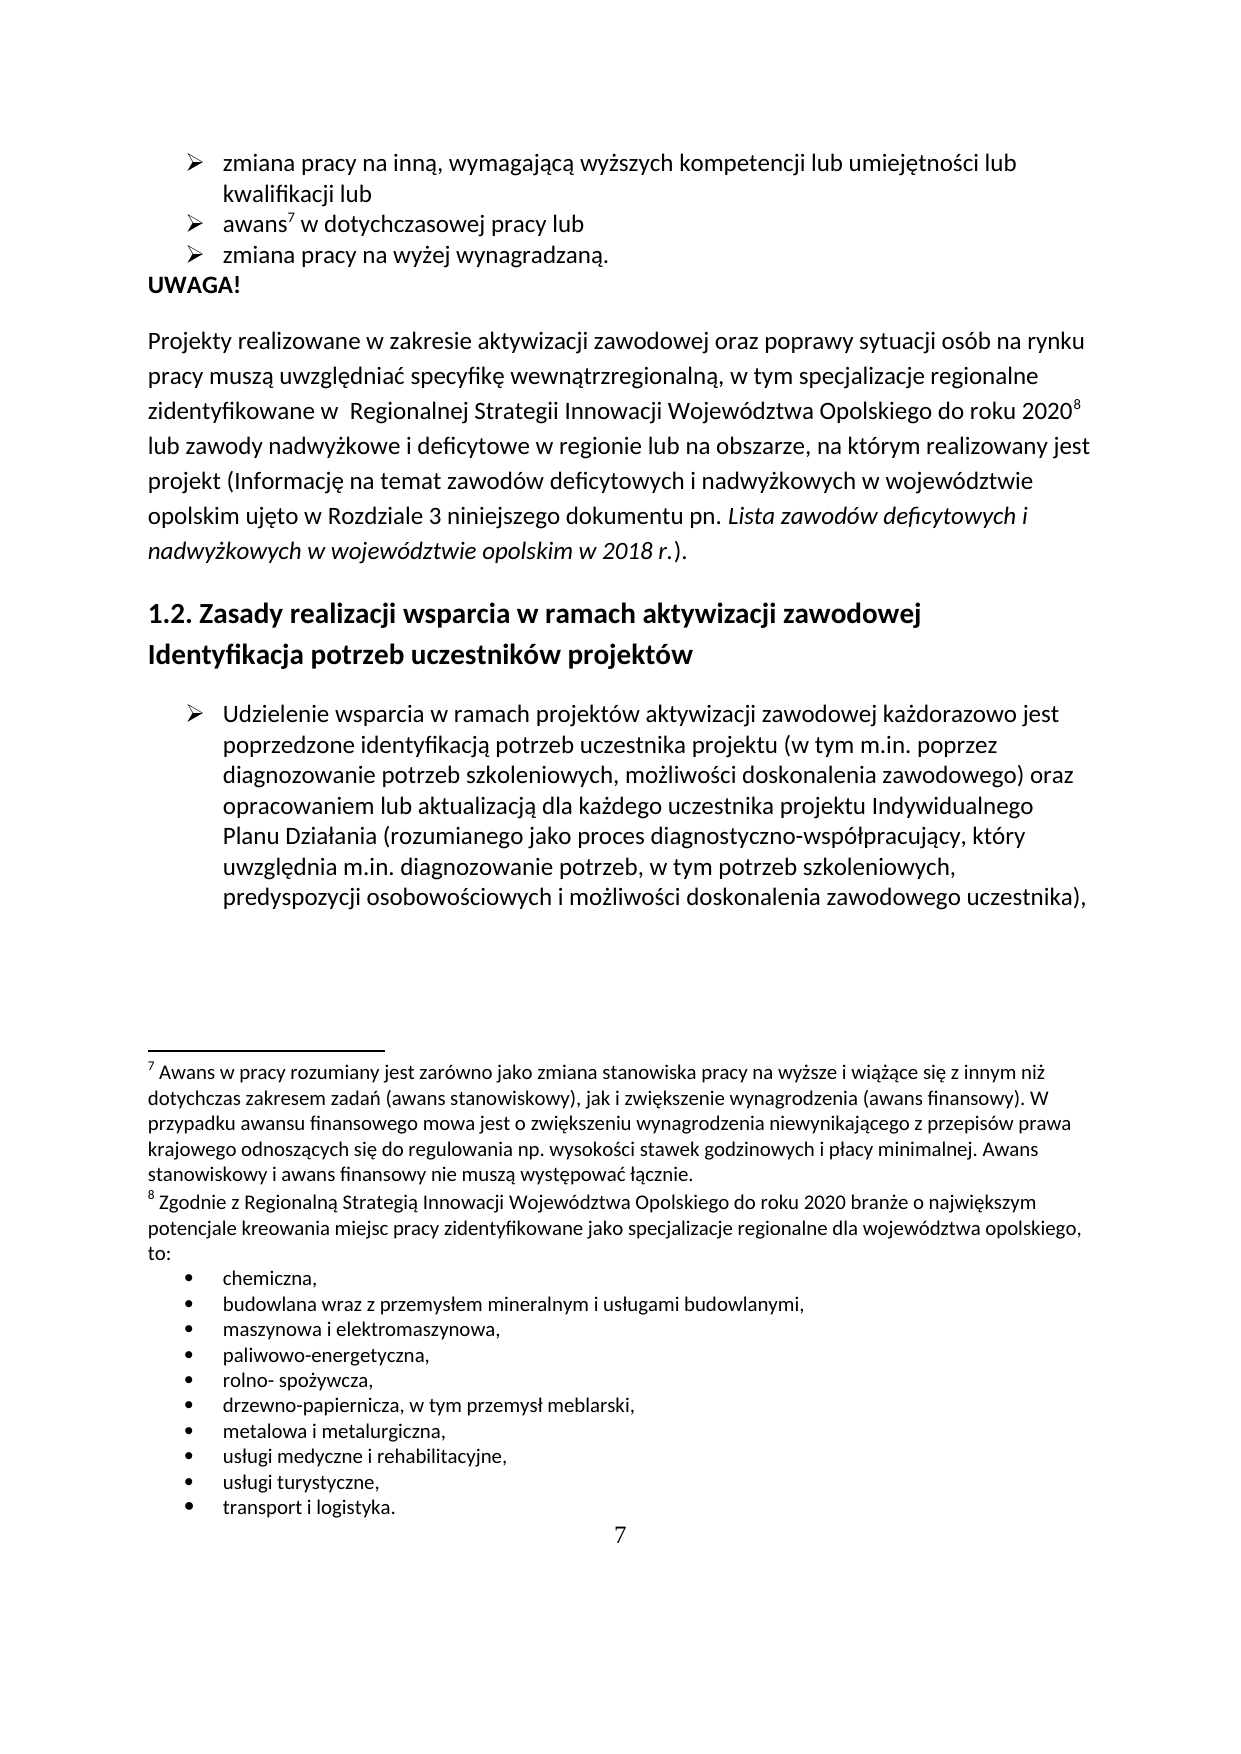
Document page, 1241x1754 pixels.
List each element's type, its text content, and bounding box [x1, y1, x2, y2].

list Udzielenie wsparcia w ramach projektów aktywizacji zawodowej każdorazowo jest poprzedzone identyfikacją potrzeb uczestnika projektu (w tym m.in. poprzez diagnozowanie potrzeb szkoleniowych, możliwości doskonalenia zawodowego) oraz opracowaniem lub aktualizacją dla każdego uczestnika projektu Indywidualnego Planu Działania (rozumianego jako proces diagnostyczno-współpracujący, który uwzględnia m.in. diagnozowanie potrzeb, w tym potrzeb szkoleniowych, predyspozycji osobowościowych i możliwości doskonalenia zawodowego uczestnika), o którym mowa w art. 2 ust. 1 pkt 10a i art. 34a ustawy o promocji zatrudnienia i instytucjach rynku pracy lub innego dokumentu pełniącego analogiczną funkcję. [185, 698, 1093, 912]
list zmiana pracy na wyżej wynagradzaną. [185, 239, 1093, 270]
subtitle 1.2. Zasady realizacji wsparcia w ramach aktywizacji zawodowej [148, 596, 1093, 631]
text UWAGA! [148, 270, 1093, 300]
list awans w dotychczasowej pracy lub [185, 209, 1093, 239]
subtitle Identyfikacja potrzeb uczestników projektów [148, 636, 1093, 672]
text Projekty realizowane w zakresie aktywizacji zawodowej oraz poprawy sytuacji osób na rynku pracy muszą uwzględniać specyfikę wewnątrzregionalną, w tym specjalizacje regionalne zidentyfikowane w Regionalnej Strategii Innowacji Województwa Opolskiego do roku 2020 lub zawody nadwyżkowe i deficytowe w regionie lub na obszarze, na którym realizowany jest projekt (Informację na temat zawodów deficytowych i nadwyżkowych w województwie opolskim ujęto w Rozdziale 3 niniejszego dokumentu pn. Lista zawodów deficytowych i nadwyżkowych w województwie opolskim w 2018 r.). [148, 326, 1093, 566]
list zmiana pracy na inną, wymagającą wyższych kompetencji lub umiejętności lub kwalifikacji lub [185, 148, 1093, 209]
